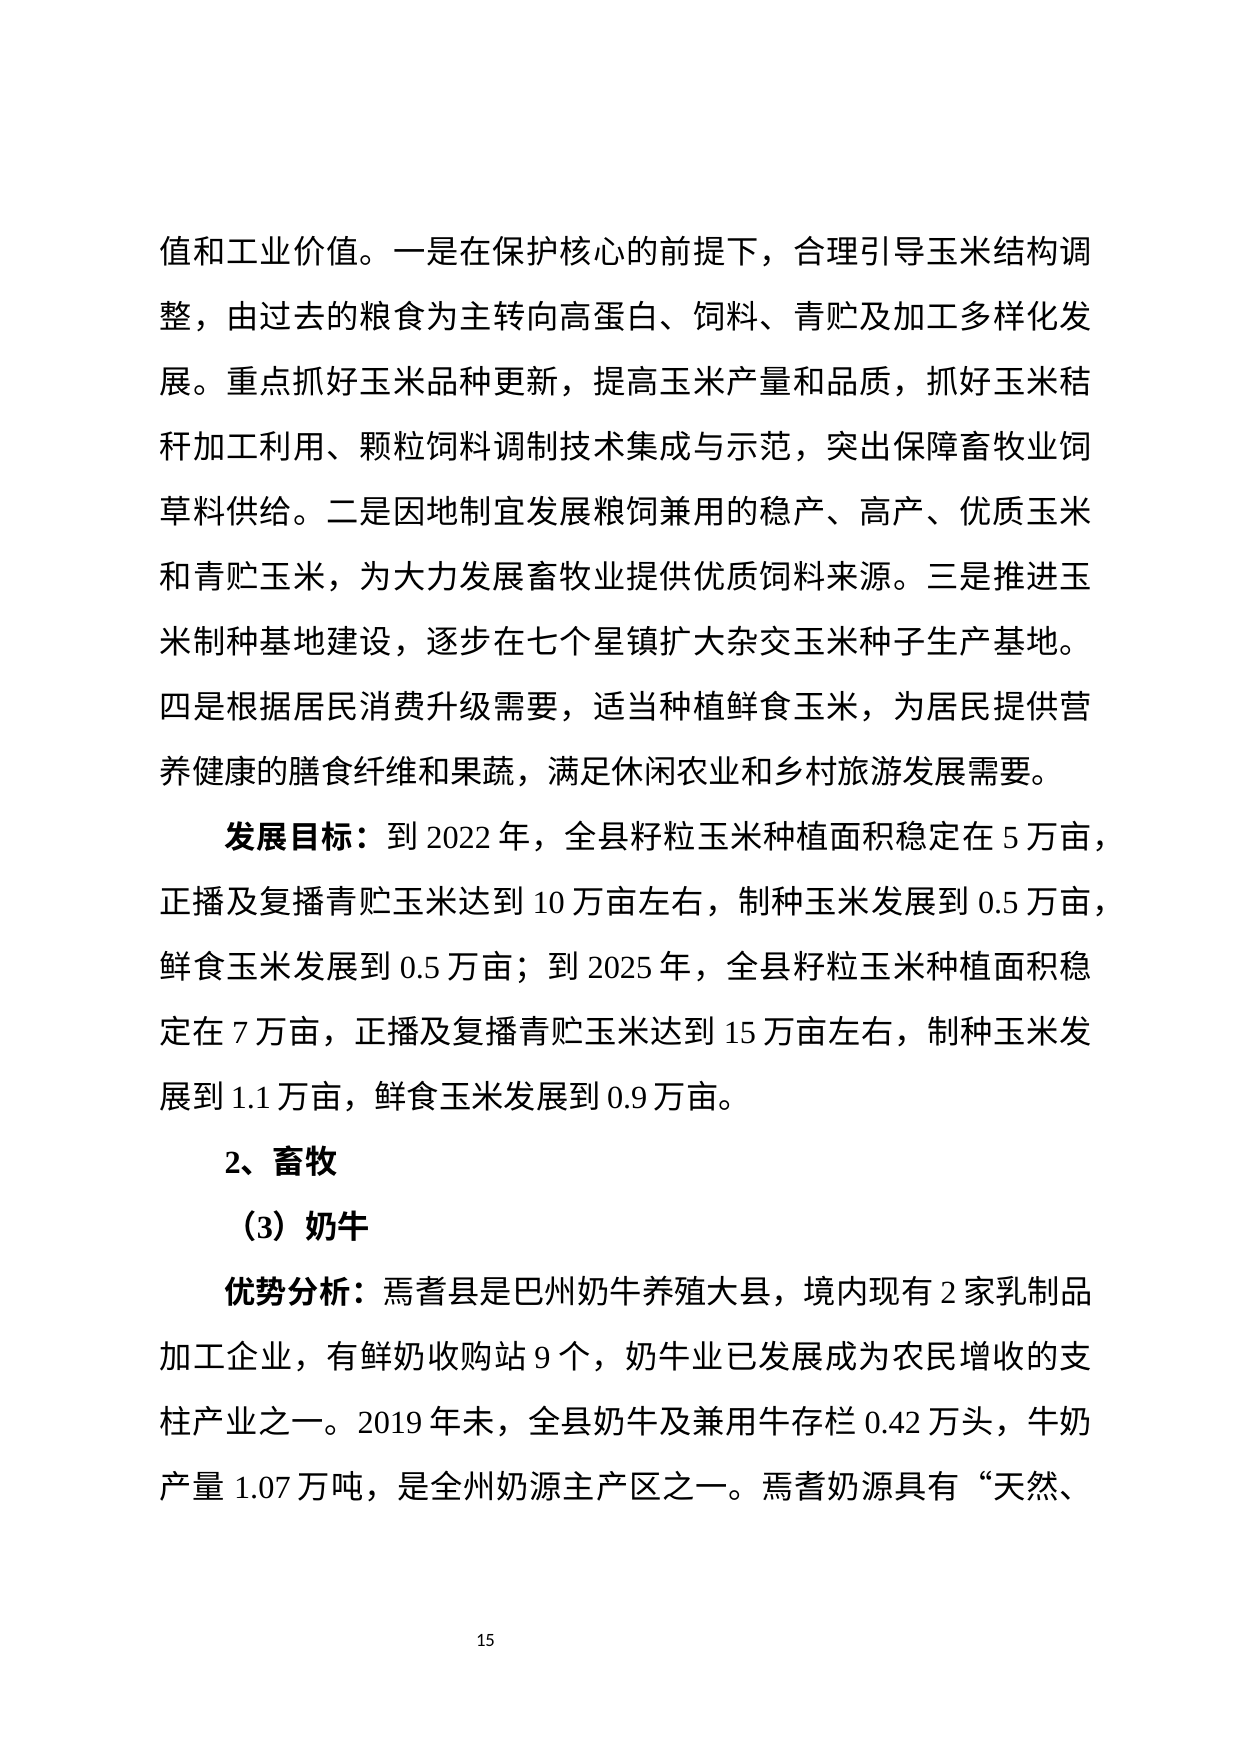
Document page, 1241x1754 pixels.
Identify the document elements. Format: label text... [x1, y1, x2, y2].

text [159, 1257, 1092, 1517]
text 2、畜牧 [159, 1127, 1092, 1192]
text 发展目标：到2022年，全县籽粒玉米种植面积稳定在5万亩，正播及复播青贮玉米达到10万亩左右，制种玉米发展到0.5万亩，鲜食玉米发展到0.5万亩；到2025年，全县籽粒玉米种植面积稳定在7万亩，正播及复播青贮玉米达到15万亩左右，制种玉米发展到1.1万亩，鲜食玉米发展到0.9万亩。 [159, 802, 1092, 1127]
text （3）奶牛 [159, 1192, 1092, 1257]
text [159, 217, 1092, 802]
